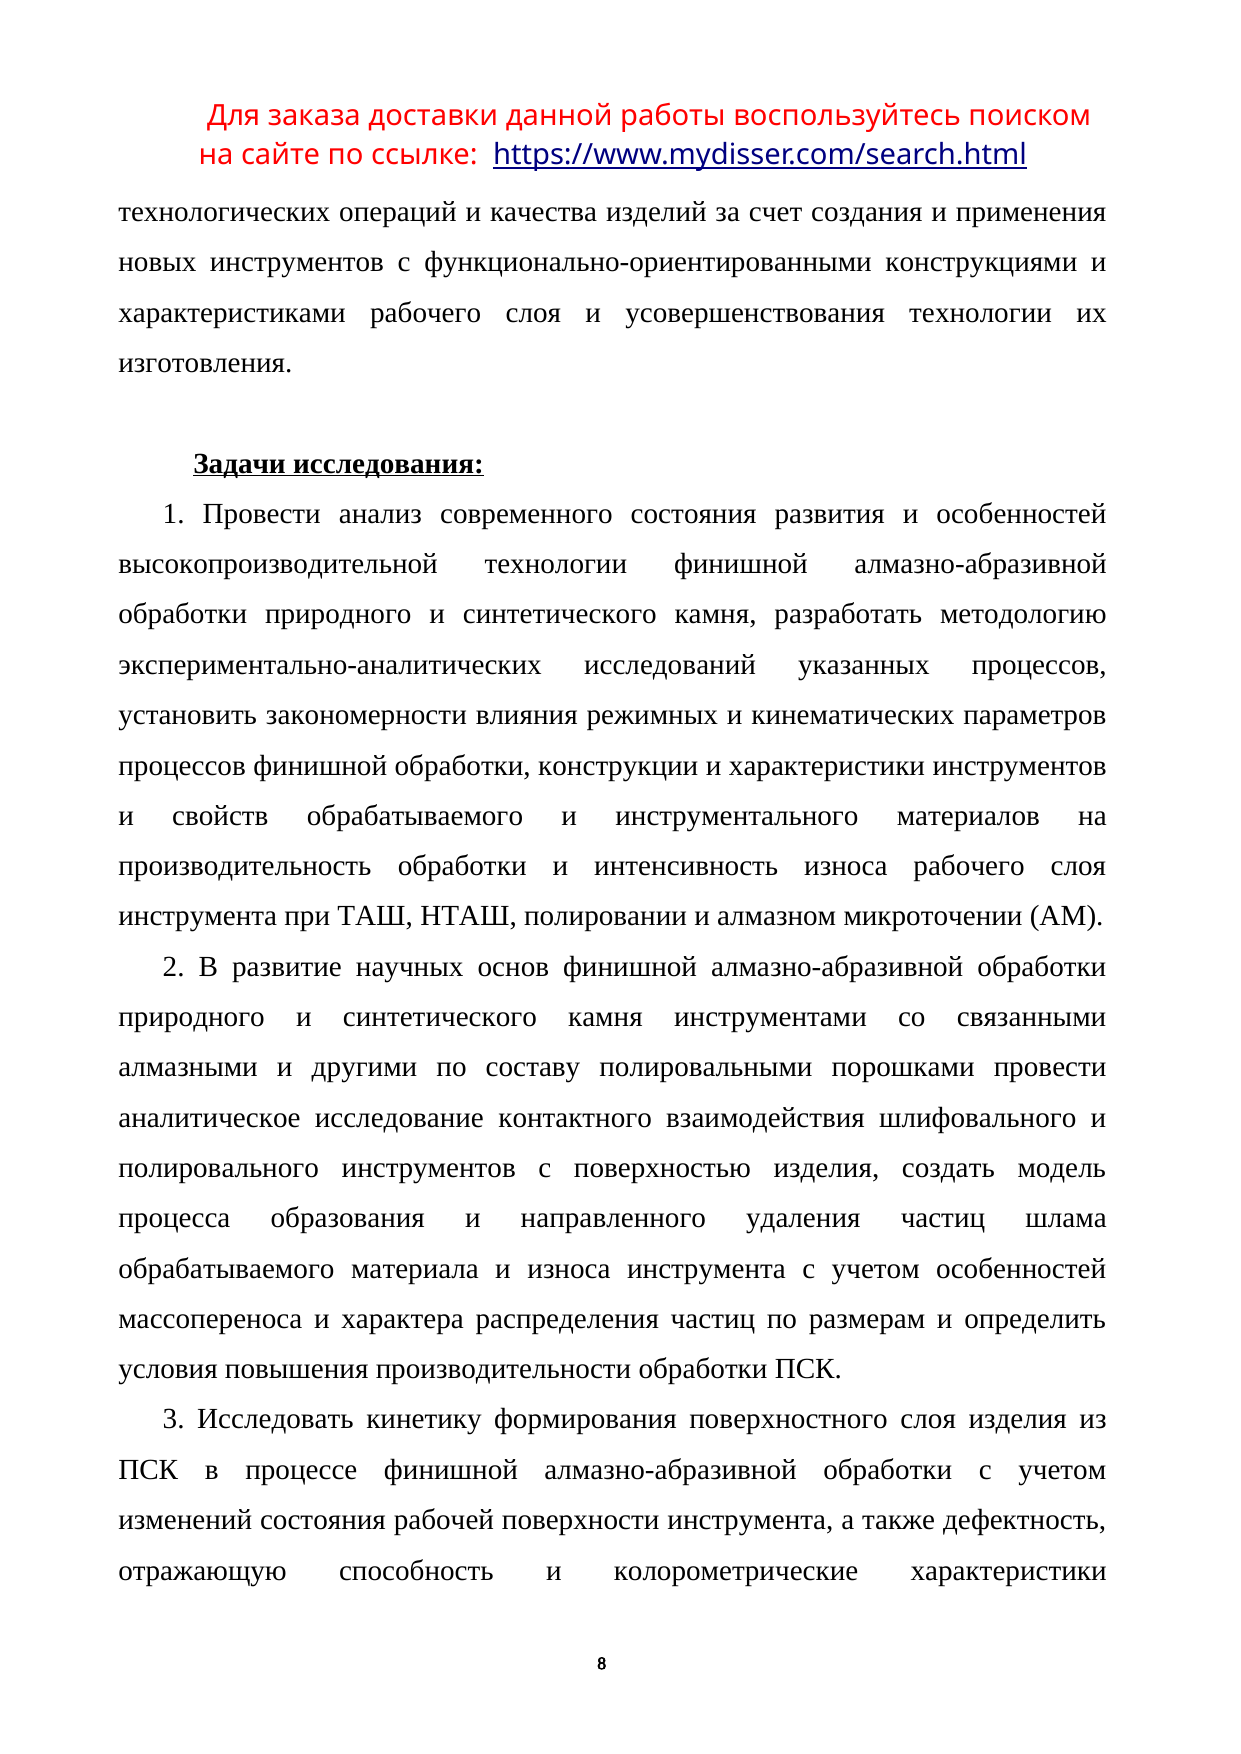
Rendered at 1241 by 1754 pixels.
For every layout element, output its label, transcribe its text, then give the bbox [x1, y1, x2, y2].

text 1. Провести анализ современного состояния развития и особенностей высокопроизводительной технологии финишной алмазно-абразивной обработки природного и синтетического камня, разработать методологию экспериментально-аналитических исследований указанных процессов, установить закономерности влияния режимных и кинематических параметров процессов финишной обработки, конструкции и характеристики инструментов и свойств обрабатываемого и инструментального материалов на производительность обработки и интенсивность износа рабочего слоя инструмента при ТАШ, НТАШ, полировании и алмазном микроточении (АМ). [118, 496, 1107, 932]
text Задачи исследования: [118, 446, 1107, 479]
text 2. В развитие научных основ финишной алмазно-абразивной обработки природного и синтетического камня инструментами со связанными алмазными и другими по составу полировальными порошками провести аналитическое исследование контактного взаимодействия шлифовального и полировального инструментов с поверхностью изделия, создать модель процесса образования и направленного удаления частиц шлама обрабатываемого материала и износа инструмента с учетом особенностей массопереноса и характера распределения частиц по размерам и определить условия повышения производительности обработки ПСК. [118, 949, 1107, 1385]
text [118, 1402, 1107, 1586]
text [118, 194, 1107, 379]
